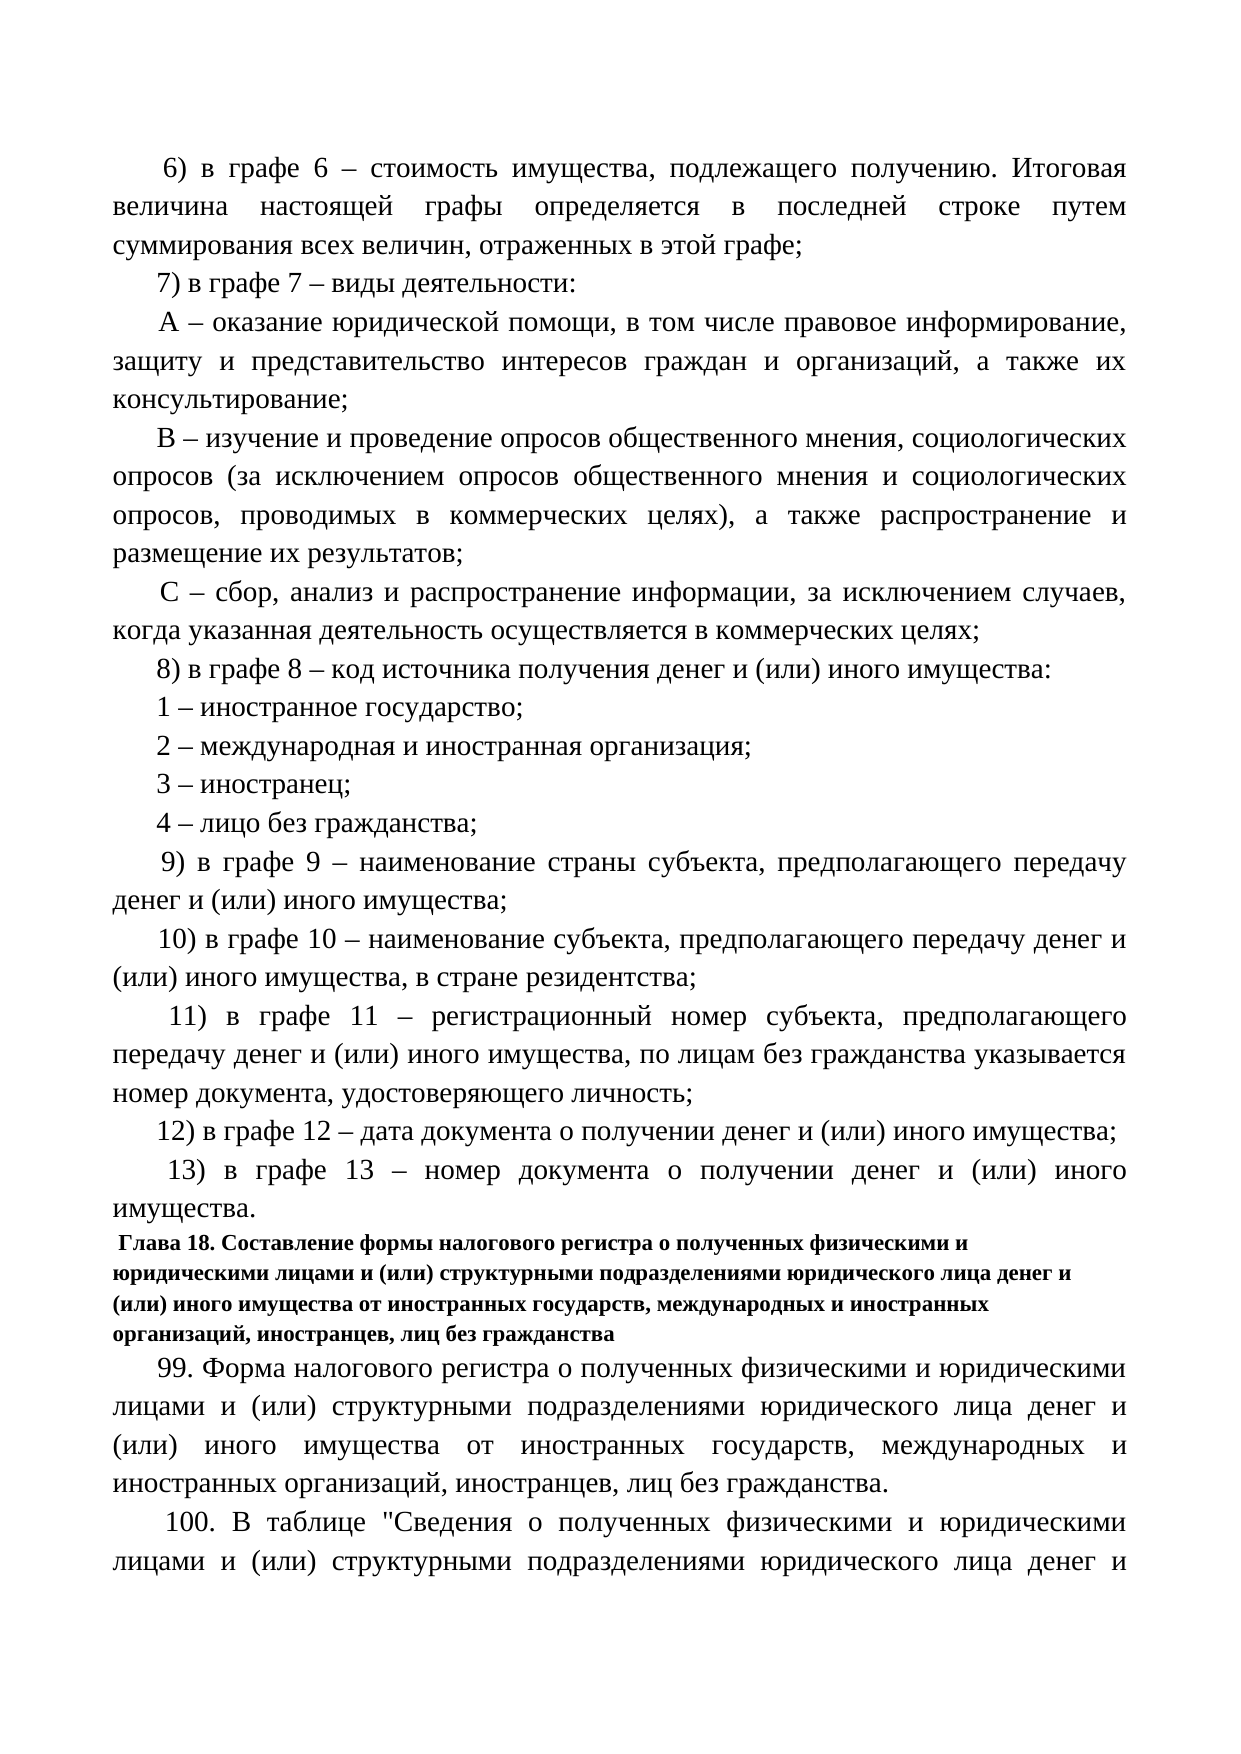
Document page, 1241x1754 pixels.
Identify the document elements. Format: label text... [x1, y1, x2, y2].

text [112, 1504, 1128, 1576]
text В – изучение и проведение опросов общественного мнения, социологических опросов (за исключением опросов общественного мнения и социологических опросов, проводимых в коммерческих целях), а также распространение и размещение их результатов; [112, 420, 1128, 569]
text 8) в графе 8 – код источника получения денег и (или) иного имущества: [112, 651, 1128, 684]
text 9) в графе 9 – наименование страны субъекта, предполагающего передачу денег и (или) иного имущества; [112, 844, 1128, 916]
text 13) в графе 13 – номер документа о получении денег и (или) иного имущества. [112, 1152, 1128, 1224]
text 1 – иностранное государство; [112, 689, 1128, 723]
text 4 – лицо без гражданства; [112, 805, 1128, 839]
text 7) в графе 7 – виды деятельности: [112, 266, 1128, 299]
text 6) в графе 6 – стоимость имущества, подлежащего получению. Итоговая величина настоящей графы определяется в последней строке путем суммирования всех величин, отраженных в этой графе; [112, 150, 1128, 261]
text А – оказание юридической помощи, в том числе правовое информирование, защиту и представительство интересов граждан и организаций, а также их консультирование; [112, 304, 1128, 415]
text 12) в графе 12 – дата документа о получении денег и (или) иного имущества; [112, 1113, 1128, 1147]
text 2 – международная и иностранная организация; [112, 728, 1128, 762]
text 99. Форма налогового регистра о полученных физическими и юридическими лицами и (или) структурными подразделениями юридического лица денег и (или) иного имущества от иностранных государств, международных и иностранных организаций, иностранцев, лиц без гражданства. [112, 1350, 1128, 1499]
text 3 – иностранец; [112, 767, 1128, 800]
text 10) в графе 10 – наименование субъекта, предполагающего передачу денег и (или) иного имущества, в стране резидентства; [112, 921, 1128, 993]
text С – сбор, анализ и распространение информации, за исключением случаев, когда указанная деятельность осуществляется в коммерческих целях; [112, 574, 1128, 646]
text 11) в графе 11 – регистрационный номер субъекта, предполагающего передачу денег и (или) иного имущества, по лицам без гражданства указывается номер документа, удостоверяющего личность; [112, 998, 1128, 1108]
text Глава 18. Составление формы налогового регистра о полученных физическими и юридическими лицами и (или) структурными подразделениями юридического лица денег и (или) иного имущества от иностранных государств, международных и иностранных организаций, иностранцев, лиц без гражданства [112, 1229, 1128, 1346]
